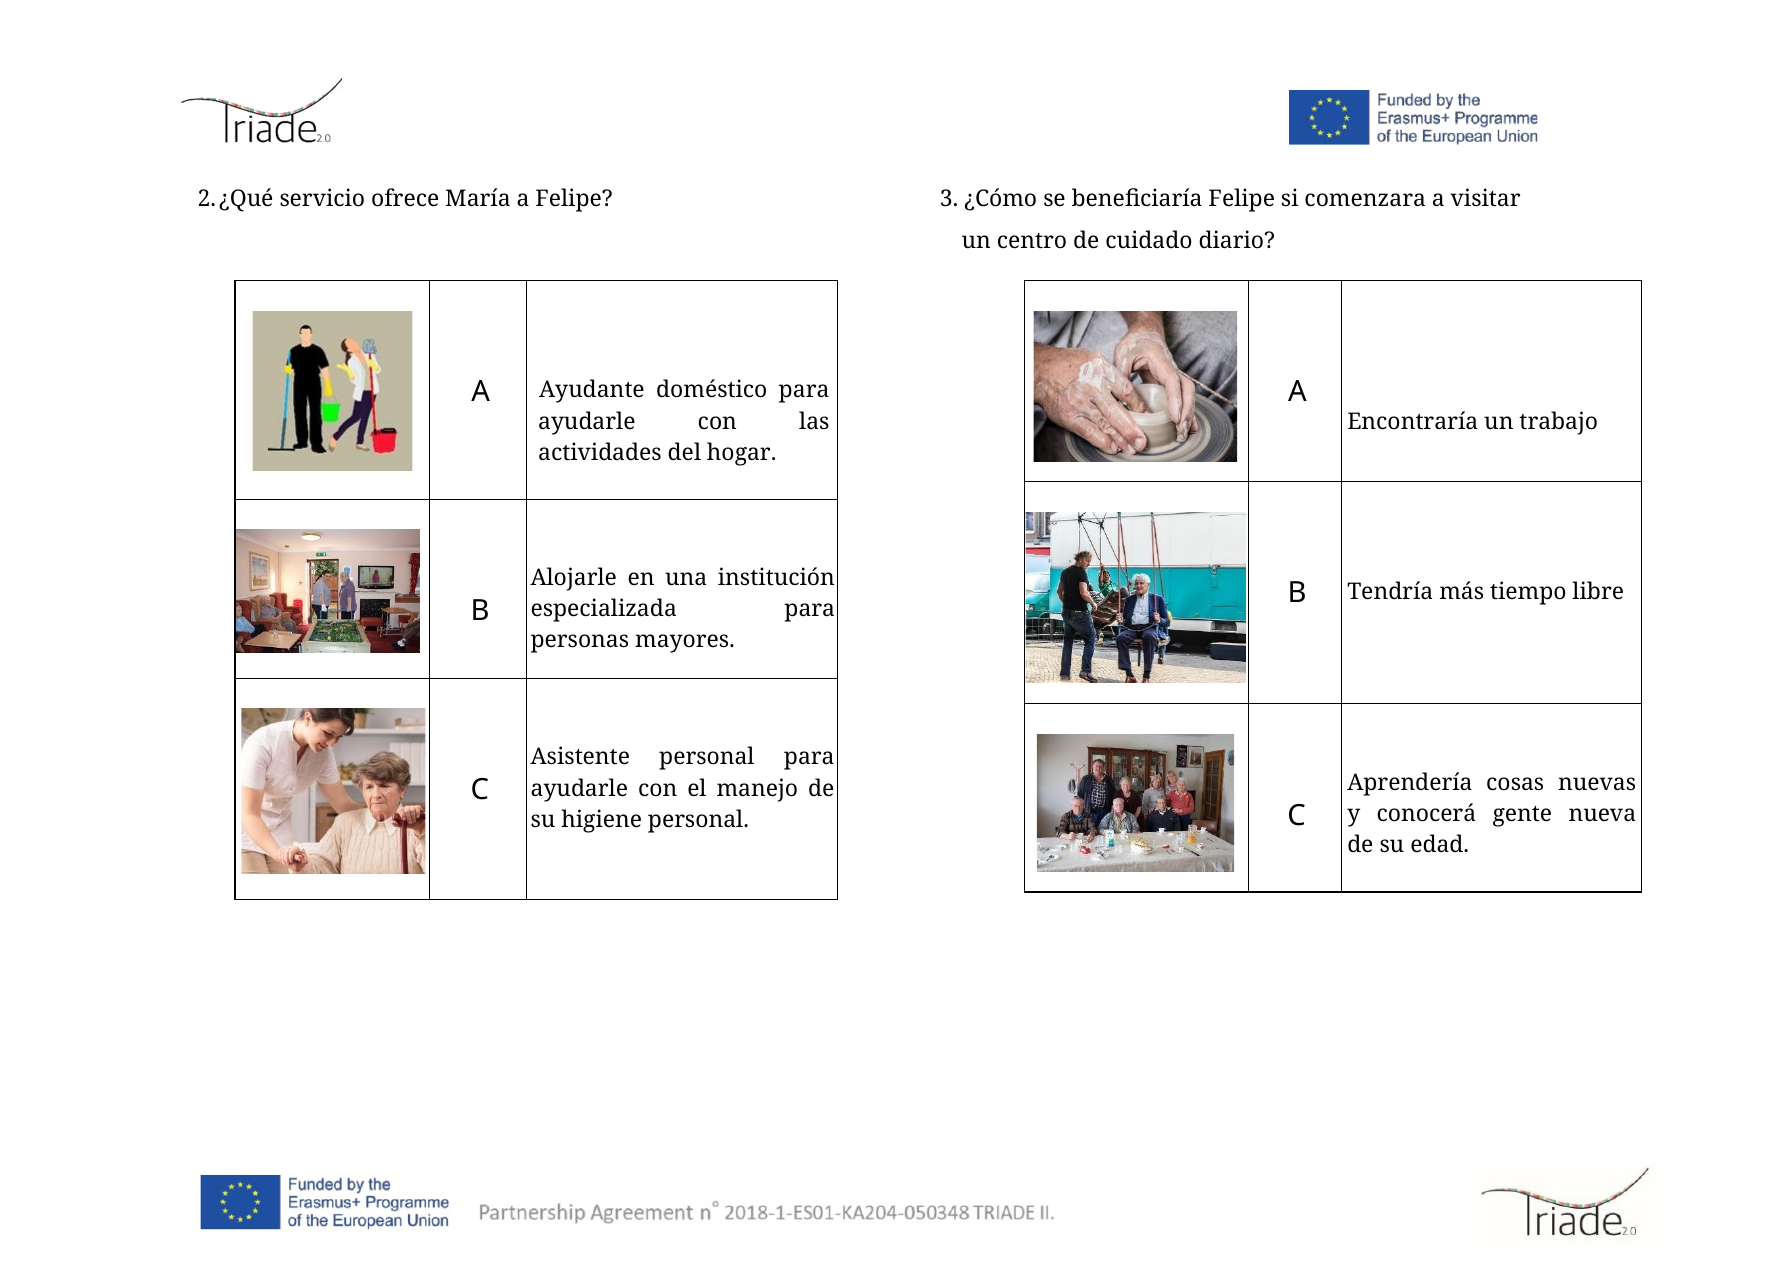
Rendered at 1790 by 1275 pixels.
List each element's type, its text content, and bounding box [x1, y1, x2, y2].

picture [1033, 311, 1238, 462]
list un centro de cuidado diario? [219, 224, 1714, 255]
picture [1025, 512, 1246, 683]
picture [1289, 90, 1538, 145]
picture [241, 708, 426, 874]
list ¿Qué servicio ofrece María a Felipe? 3. ¿Cómo se beneficiaría Felipe si comenzara a visitar [197, 182, 1714, 213]
picture [236, 529, 420, 653]
picture [200, 1161, 1656, 1246]
picture [181, 78, 343, 143]
picture [1036, 734, 1235, 872]
picture [252, 311, 413, 471]
